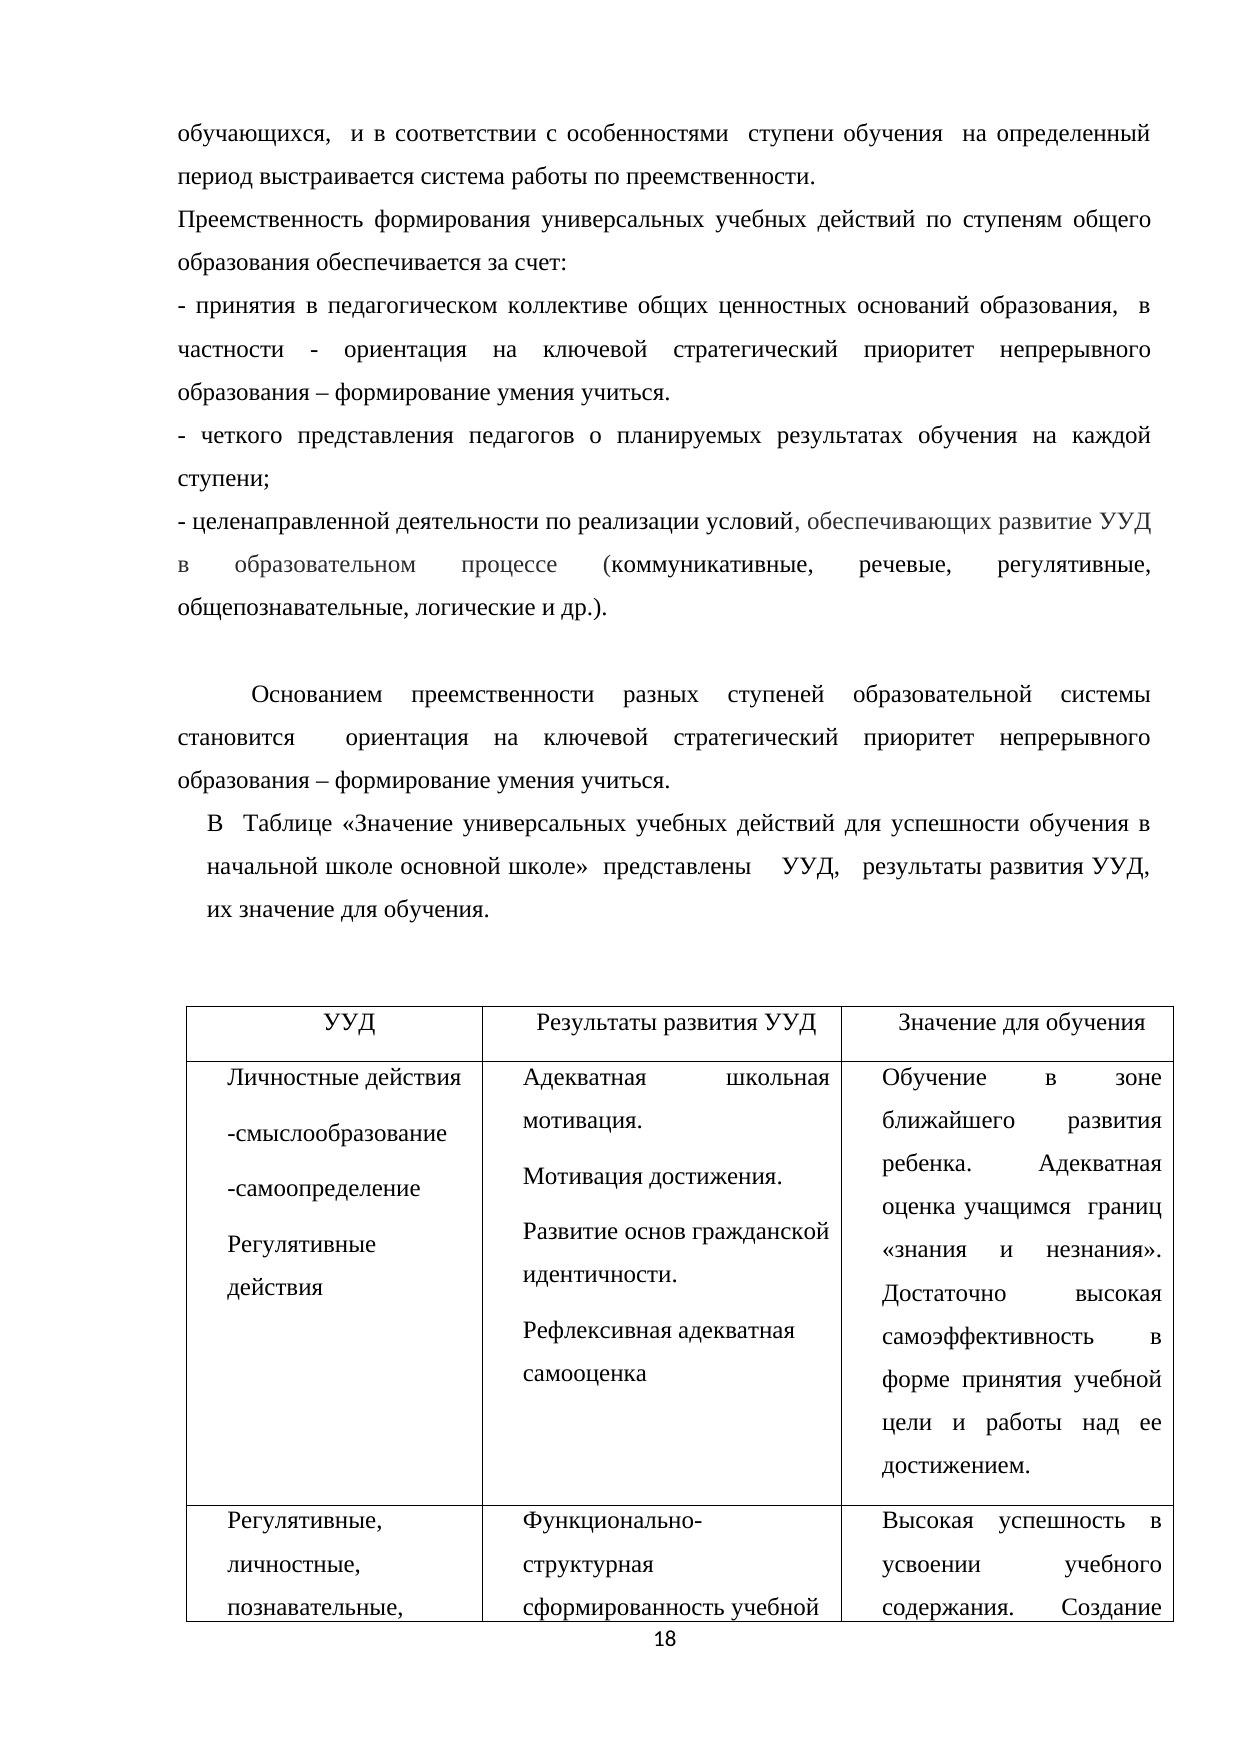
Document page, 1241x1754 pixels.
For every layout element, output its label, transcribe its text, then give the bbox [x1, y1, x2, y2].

text - четкого представления педагогов о планируемых результатах обучения на каждой ступени; [177, 420, 1152, 492]
table_cell Обучение в зоне ближайшего развития ребенка. Адекватная оценка учащимся границ «знания и незнания». Достаточно высокая самоэффективность в форме принятия учебной цели и работы над ее достижением. [842, 1062, 1173, 1504]
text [177, 147, 1152, 190]
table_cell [483, 1506, 841, 1621]
text - целенаправленной деятельности по реализации условий, обеспечивающих развитие УУД в образовательном процессе (коммуникативные, речевые, регулятивные, общепознавательные, логические и др.). [177, 506, 1152, 621]
table_header Значение для обучения [842, 1007, 1173, 1061]
table_cell Адекватная школьная мотивация. Мотивация достижения. Развитие основ гражданской идентичности. Рефлексивная адекватная самооценка [483, 1062, 841, 1504]
text Основанием преемственности разных ступеней образовательной системы становится ориентация на ключевой стратегический приоритет непрерывного образования – формирование умения учиться. [177, 679, 1152, 794]
text - принятия в педагогическом коллективе общих ценностных оснований образования, в частности - ориентация на ключевой стратегический приоритет непрерывного образования – формирование умения учиться. [177, 291, 1152, 406]
text Преемственность формирования универсальных учебных действий по ступеням общего образования обеспечивается за счет: [177, 204, 1152, 276]
table_cell Личностные действия -смыслообразование -самоопределение Регулятивные действия [187, 1062, 482, 1504]
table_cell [842, 1506, 1173, 1621]
text В Таблице «Значение универсальных учебных действий для успешности обучения в начальной школе основной школе» представлены УУД, результаты развития УУД, их значение для обучения. [207, 808, 1152, 923]
table_header Результаты развития УУД [483, 1007, 841, 1061]
table_header УУД [187, 1007, 482, 1061]
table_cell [187, 1506, 482, 1621]
